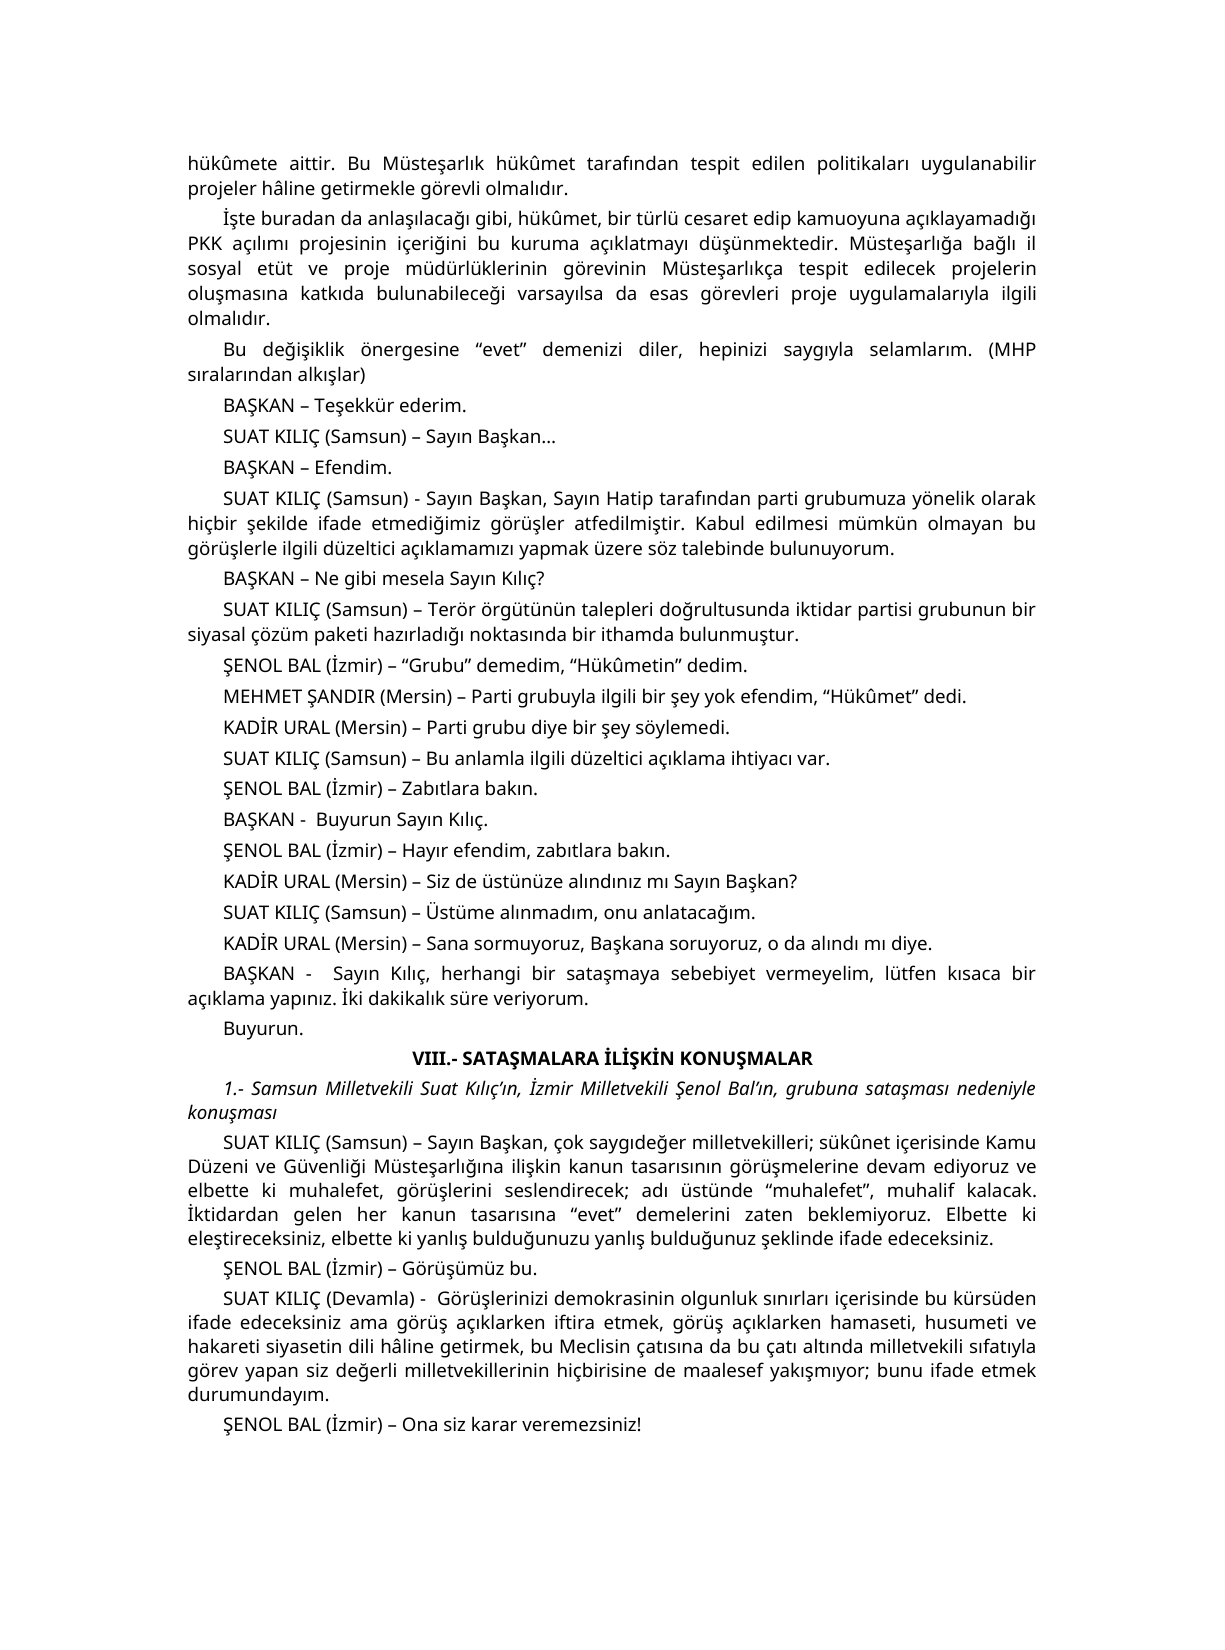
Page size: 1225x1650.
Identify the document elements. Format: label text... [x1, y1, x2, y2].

text Bu değişiklik önergesine “evet” demenizi diler, hepinizi saygıyla selamlarım. (MHP sıralarından alkışlar) [187, 337, 1037, 387]
text İşte buradan da anlaşılacağı gibi, hükûmet, bir türlü cesaret edip kamuoyuna açıklayamadığı PKK açılımı projesinin içeriğini bu kuruma açıklatmayı düşünmektedir. Müsteşarlığa bağlı il sosyal etüt ve proje müdürlüklerinin görevinin Müsteşarlıkça tespit edilecek projelerin oluşmasına katkıda bulunabileceği varsayılsa da esas görevleri proje uygulamalarıyla ilgili olmalıdır. [187, 206, 1037, 331]
text MEHMET ŞANDIR (Mersin) – Parti grubuyla ilgili bir şey yok efendim, “Hükûmet” dedi. [187, 683, 1037, 708]
text ŞENOL BAL (İzmir) – Zabıtlara bakın. [187, 776, 1037, 801]
text ŞENOL BAL (İzmir) – Görüşümüz bu. [187, 1257, 1037, 1281]
text BAŞKAN – Teşekkür ederim. [187, 392, 1037, 417]
text SUAT KILIÇ (Devamla) - Görüşlerinizi demokrasinin olgunluk sınırları içerisinde bu kürsüden ifade edeceksiniz ama görüş açıklarken iftira etmek, görüş açıklarken hamaseti, husumeti ve hakareti siyasetin dili hâline getirmek, bu Meclisin çatısına da bu çatı altında milletvekili sıfatıyla görev yapan siz değerli milletvekillerinin hiçbirisine de maalesef yakışmıyor; bunu ifade etmek durumundayım. [187, 1286, 1037, 1407]
text SUAT KILIÇ (Samsun) – Sayın Başkan… [187, 423, 1037, 448]
text ŞENOL BAL (İzmir) – “Grubu” demedim, “Hükûmetin” dedim. [187, 652, 1037, 677]
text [187, 150, 1037, 200]
text Buyurun. [187, 1017, 1037, 1041]
text SUAT KILIÇ (Samsun) – Sayın Başkan, çok saygıdeğer milletvekilleri; sükûnet içerisinde Kamu Düzeni ve Güvenliği Müsteşarlığına ilişkin kanun tasarısının görüşmelerine devam ediyoruz ve elbette ki muhalefet, görüşlerini seslendirecek; adı üstünde “muhalefet”, muhalif kalacak. İktidardan gelen her kanun tasarısına “evet” demelerini zaten beklemiyoruz. Elbette ki eleştireceksiniz, elbette ki yanlış bulduğunuzu yanlış bulduğunuz şeklinde ifade edeceksiniz. [187, 1130, 1037, 1251]
text SUAT KILIÇ (Samsun) – Üstüme alınmadım, onu anlatacağım. [187, 899, 1037, 924]
text SUAT KILIÇ (Samsun) – Terör örgütünün talepleri doğrultusunda iktidar partisi grubunun bir siyasal çözüm paketi hazırladığı noktasında bir ithamda bulunmuştur. [187, 597, 1037, 647]
text 1.- Samsun Milletvekili Suat Kılıç’ın, İzmir Milletvekili Şenol Bal’ın, grubuna sataşması nedeniyle konuşması [187, 1076, 1037, 1124]
text ŞENOL BAL (İzmir) – Hayır efendim, zabıtlara bakın. [187, 837, 1037, 862]
text SUAT KILIÇ (Samsun) - Sayın Başkan, Sayın Hatip tarafından parti grubumuza yönelik olarak hiçbir şekilde ifade etmediğimiz görüşler atfedilmiştir. Kabul edilmesi mümkün olmayan bu görüşlerle ilgili düzeltici açıklamamızı yapmak üzere söz talebinde bulunuyorum. [187, 485, 1037, 560]
text BAŞKAN - Sayın Kılıç, herhangi bir sataşmaya sebebiyet vermeyelim, lütfen kısaca bir açıklama yapınız. İki dakikalık süre veriyorum. [187, 961, 1037, 1011]
text ŞENOL BAL (İzmir) – Ona siz karar veremezsiniz! [187, 1413, 1037, 1437]
text KADİR URAL (Mersin) – Siz de üstünüze alındınız mı Sayın Başkan? [187, 868, 1037, 893]
text BAŞKAN – Ne gibi mesela Sayın Kılıç? [187, 566, 1037, 591]
text KADİR URAL (Mersin) – Sana sormuyoruz, Başkana soruyoruz, o da alındı mı diye. [187, 930, 1037, 955]
text BAŞKAN – Efendim. [187, 454, 1037, 479]
text VIII.- SATAŞMALARA İLİŞKİN KONUŞMALAR [187, 1047, 1037, 1071]
text BAŞKAN - Buyurun Sayın Kılıç. [187, 807, 1037, 832]
text KADİR URAL (Mersin) – Parti grubu diye bir şey söylemedi. [187, 714, 1037, 739]
text SUAT KILIÇ (Samsun) – Bu anlamla ilgili düzeltici açıklama ihtiyacı var. [187, 745, 1037, 770]
